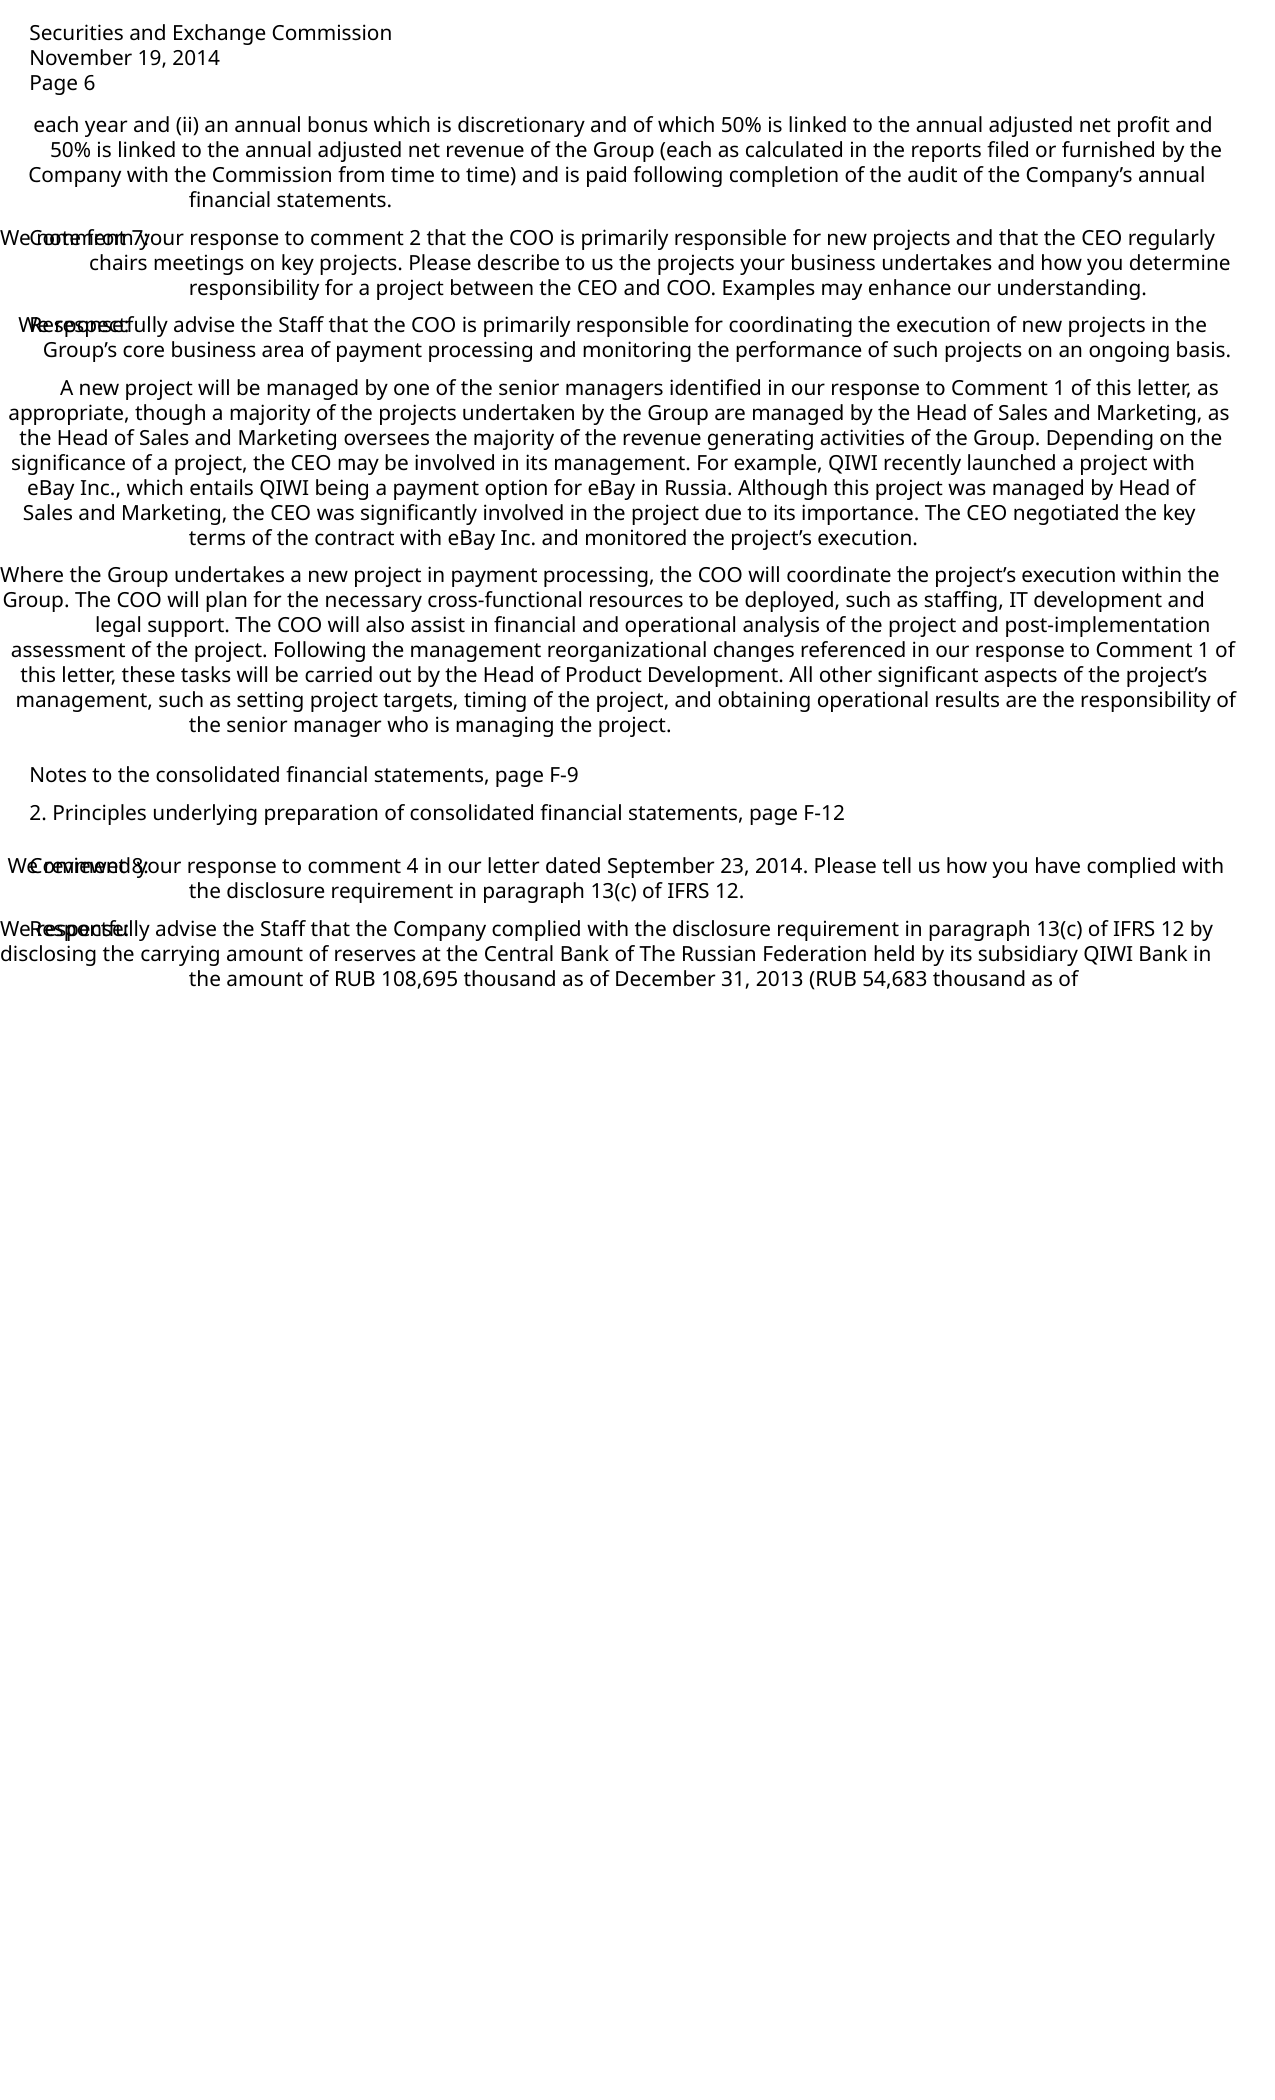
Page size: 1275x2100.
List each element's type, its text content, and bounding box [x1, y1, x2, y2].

text legal support. The COO will also assist in financial and operational analysis of the project and post-implementation [95, 614, 1275, 637]
text disclosing the carrying amount of reserves at the Central Bank of The Russian Federation held by its subsidiary QIWI Bank in [0, 943, 1275, 966]
text Sales and Marketing, the CEO was significantly involved in the project due to its importance. The CEO negotiated the key [23, 502, 1275, 525]
text assessment of the project. Following the management reorganizational changes referenced in our response to Comment 1 of [11, 639, 1275, 662]
text the senior manager who is managing the project. [189, 714, 700, 737]
text terms of the contract with eBay Inc. and monitored the project’s execution. [189, 527, 963, 550]
text responsibility for a project between the CEO and COO. Examples may enhance our understanding. [189, 276, 1209, 299]
text We respectfully advise the Staff that the COO is primarily responsible for coordinating the execution of new projects in the [18, 314, 1275, 337]
text each year and (ii) an annual bonus which is discretionary and of which 50% is linked to the annual adjusted net profit and [33, 114, 1275, 137]
text the Head of Sales and Marketing oversees the majority of the revenue generating activities of the Group. Depending on the [19, 427, 1275, 450]
text 50% is linked to the annual adjusted net revenue of the Group (each as calculated in the reports filed or furnished by the [50, 139, 1275, 162]
text significance of a project, the CEO may be involved in its management. For example, QIWI recently launched a project with [11, 452, 1275, 475]
text November 19, 2014 [29, 47, 253, 70]
text Company with the Commission from time to time) and is paid following completion of the audit of the Company’s annual [28, 164, 1275, 187]
text financial statements. [189, 189, 419, 212]
text the amount of RUB 108,695 thousand as of December 31, 2013 (RUB 54,683 thousand as of [189, 968, 1143, 991]
text Notes to the consolidated financial statements, page F-9 [29, 764, 614, 787]
text Group’s core business area of payment processing and monitoring the performance of such projects on an ongoing basis. [43, 339, 1275, 362]
text appropriate, though a majority of the projects undertaken by the Group are managed by the Head of Sales and Marketing, as [8, 402, 1275, 425]
text eBay Inc., which entails QIWI being a payment option for eBay in Russia. Although this project was managed by Head of [27, 477, 1275, 500]
text Where the Group undertakes a new project in payment processing, the COO will coordinate the project’s execution within the [0, 564, 1275, 587]
text We respectfully advise the Staff that the Company complied with the disclosure requirement in paragraph 13(c) of IFRS 12 by [0, 918, 1275, 941]
text We note from your response to comment 2 that the COO is primarily responsible for new projects and that the CEO regularly [0, 226, 1275, 249]
text We reviewed your response to comment 4 in our letter dated September 23, 2014. Please tell us how you have complied with [7, 855, 1275, 878]
text the disclosure requirement in paragraph 13(c) of IFRS 12. [189, 880, 798, 903]
text Securities and Exchange Commission [29, 22, 433, 45]
text A new project will be managed by one of the senior managers identified in our response to Comment 1 of this letter, as [60, 377, 1275, 400]
text this letter, these tasks will be carried out by the Head of Product Development. All other significant aspects of the project’s [20, 664, 1275, 687]
text 2. Principles underlying preparation of consolidated financial statements, page F-12 [29, 802, 892, 825]
text Page 6 [29, 72, 122, 95]
text Group. The COO will plan for the necessary cross-functional resources to be deployed, such as staffing, IT development and [2, 589, 1275, 612]
text management, such as setting project targets, timing of the project, and obtaining operational results are the responsibility of [15, 689, 1275, 712]
text chairs meetings on key projects. Please describe to us the projects your business undertakes and how you determine [89, 251, 1275, 274]
